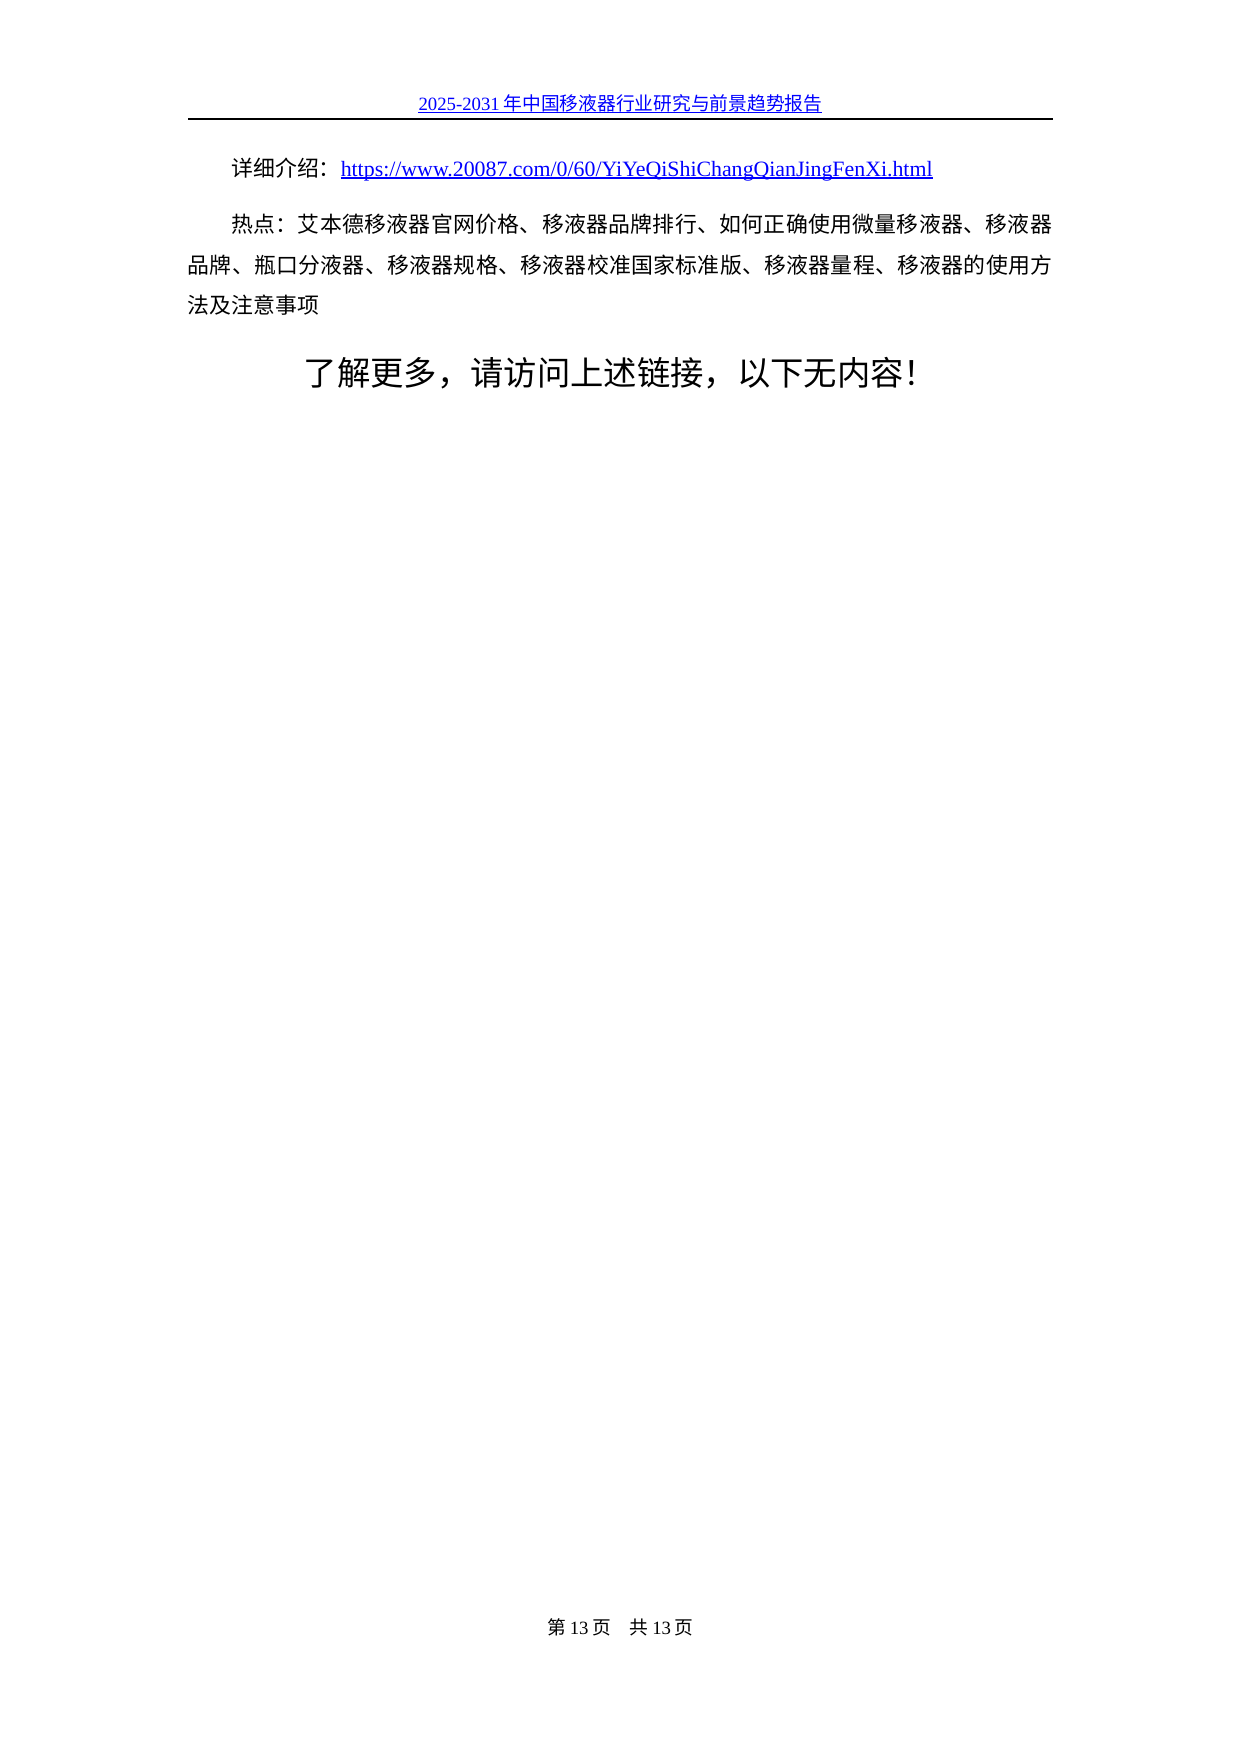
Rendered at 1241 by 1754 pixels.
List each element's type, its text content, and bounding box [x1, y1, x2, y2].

title 了解更多，请访问上述链接，以下无内容！ [187, 338, 1053, 403]
text 热点：艾本德移液器官网价格、移液器品牌排行、如何正确使用微量移液器、移液器品牌、瓶口分液器、移液器规格、移液器校准国家标准版、移液器量程、移液器的使用方法及注意事项 [187, 207, 1053, 321]
text 详细介绍：https://www.20087.com/0/60/YiYeQiShiChangQianJingFenXi.html [187, 150, 1053, 183]
